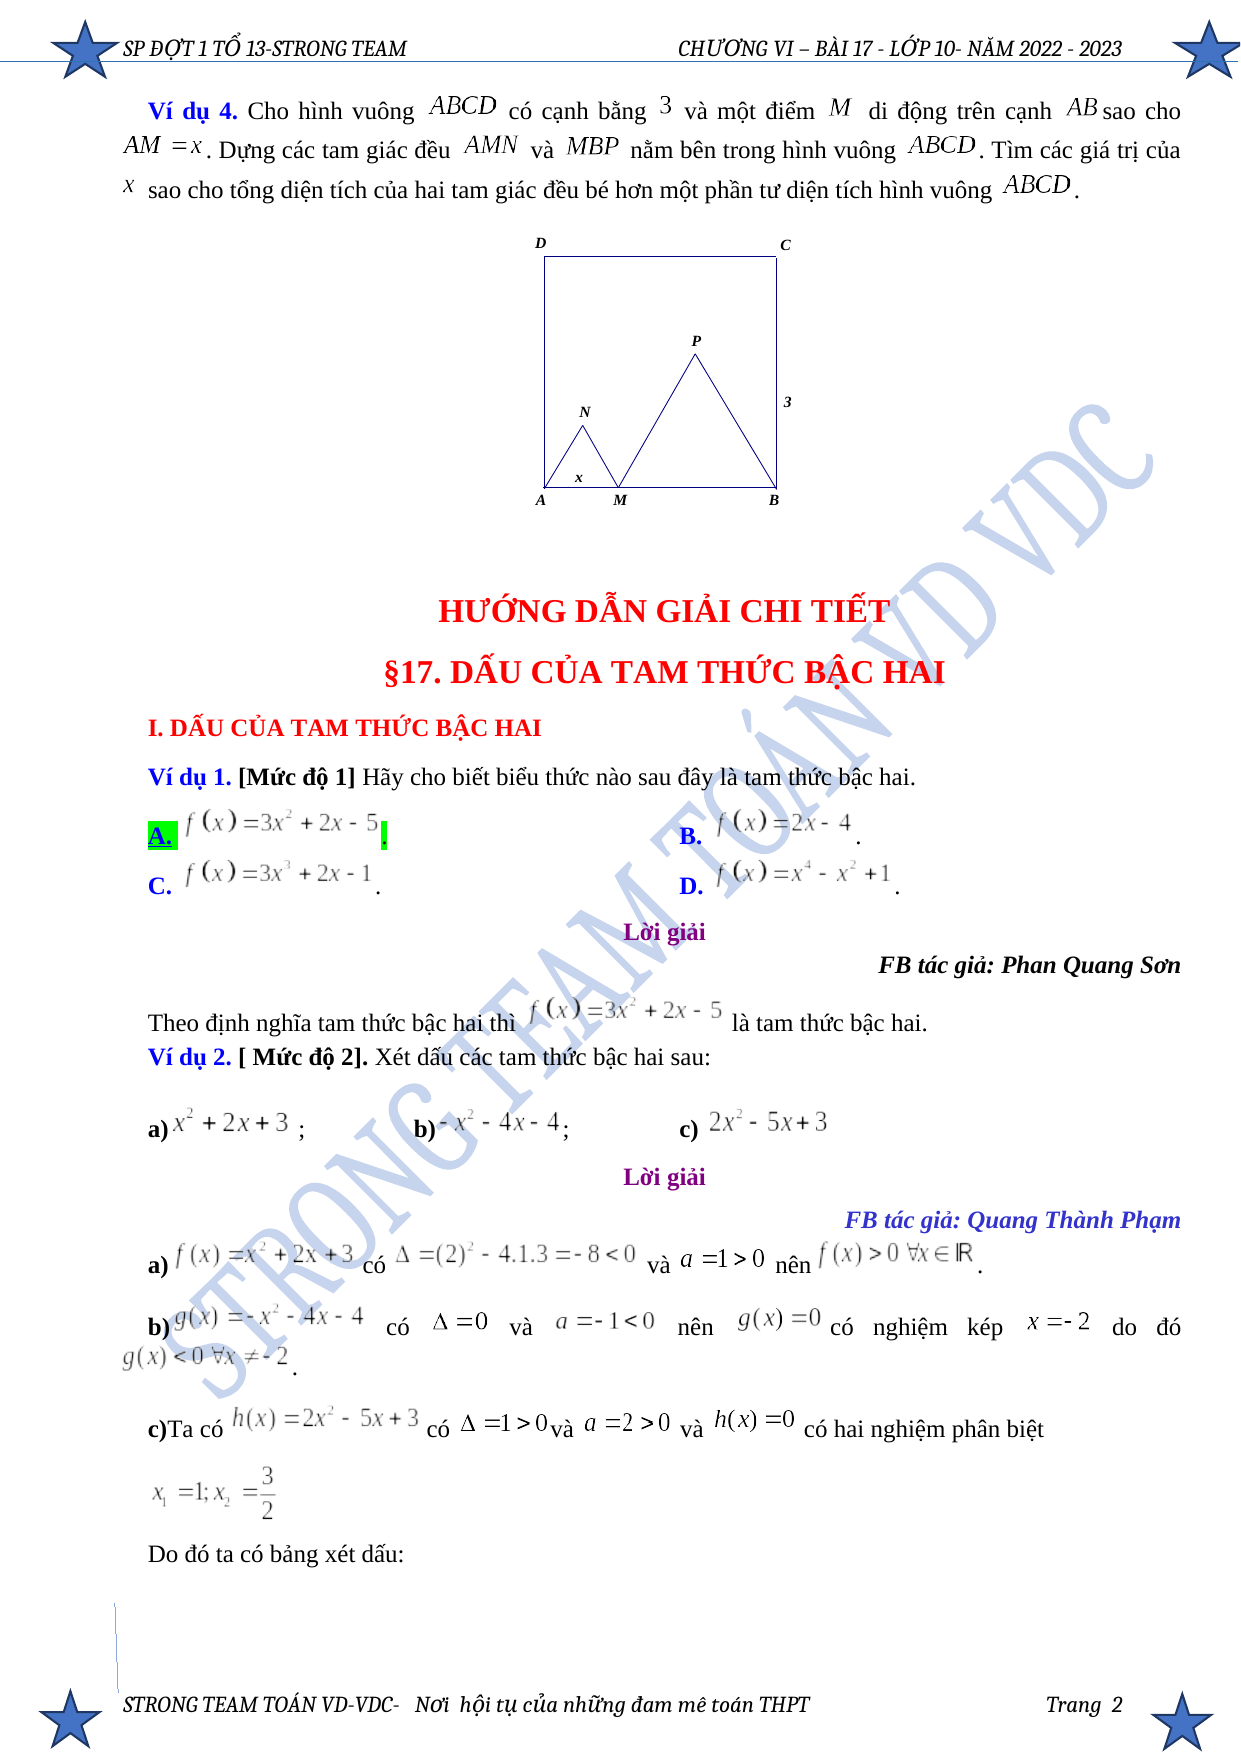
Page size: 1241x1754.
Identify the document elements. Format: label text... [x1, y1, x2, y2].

text §17. DẤU CỦA TAM THỨC BẬC HAI [118, 652, 1181, 690]
text Theo định nghĩa tam thức bậc hai thì là tam thức bậc hai. [118, 991, 1181, 1037]
text a) ; b); c) [118, 1101, 1181, 1143]
text Lời giải [118, 1162, 1181, 1190]
text C. . D. . [118, 854, 1181, 900]
text FB tác giả: Phan Quang Sơn [118, 950, 1001, 979]
text Lời giải [118, 917, 1181, 946]
text Ví dụ 2. [ Mức độ 2]. Xét dấu các tam thức bậc hai sau: [118, 1042, 1181, 1070]
text a) có và nên. [118, 1236, 1181, 1279]
text Ví dụ 1. [Mức độ 1] Hãy cho biết biểu thức nào sau đây là tam thức bậc hai. [118, 762, 1181, 791]
text I. DẤU CỦA TAM THỨC BẬC HAI [118, 713, 1181, 741]
text Ví dụ 4. Cho hình vuông có cạnh bằng và một điểm di động trên cạnh sao cho . Dựng các tam giác đều và nằm bên trong hình vuông . Tìm các giá trị của sao cho tổng diện tích của hai tam giác đều bé hơn một phần tư diện tích hình vuông . [118, 90, 1181, 203]
text b) có và nên có nghiệm kép do đó . [118, 1298, 1181, 1381]
text A. . B. . [118, 804, 1181, 850]
text c)Ta có có và và có hai nghiệm phân biệt [118, 1400, 1181, 1443]
text FB tác giả: Quang Thành Phạm [118, 1205, 1181, 1233]
list Do đó ta có bảng xét dấu: [118, 1539, 1181, 1567]
text HƯỚNG DẪN GIẢI CHI TIẾT [118, 591, 1181, 629]
